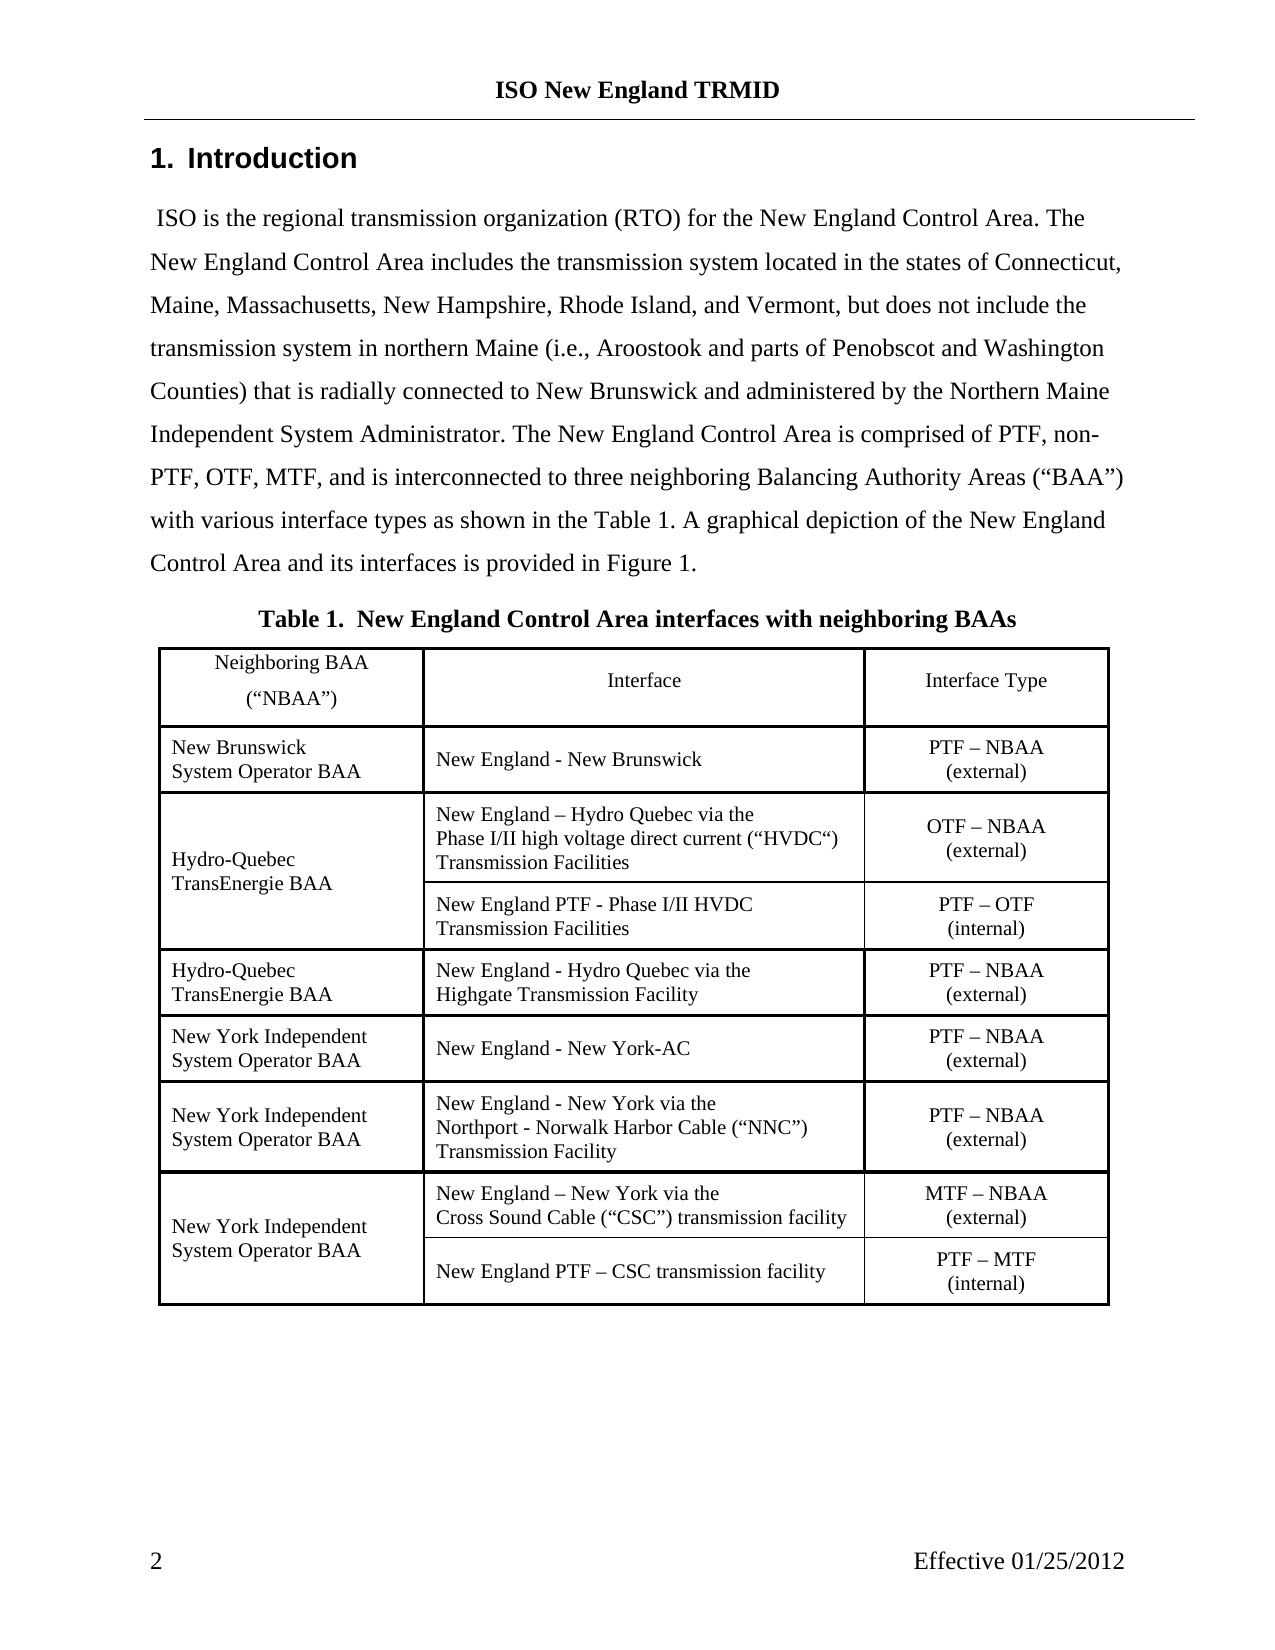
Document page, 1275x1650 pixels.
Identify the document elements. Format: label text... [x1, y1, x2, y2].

table_cell New England – New York via the Cross Sound Cable (“CSC”) transmission facility [425, 1174, 864, 1237]
table_cell New Brunswick System Operator BAA [161, 728, 422, 791]
table_cell PTF – NBAA (external) [866, 951, 1107, 1014]
table_cell PTF – OTF (internal) [865, 883, 1107, 947]
table_cell New England - New Brunswick [425, 728, 863, 791]
table_cell New York Independent System Operator BAA [161, 1017, 422, 1080]
table_cell PTF – NBAA (external) [866, 728, 1107, 791]
table_cell Hydro-Quebec TransEnergie BAA [161, 794, 423, 947]
table_cell PTF – NBAA (external) [866, 1017, 1107, 1080]
table_cell PTF – NBAA (external) [866, 1083, 1107, 1170]
table_cell PTF – MTF (internal) [865, 1238, 1107, 1303]
table_cell New England PTF - Phase I/II HVDC Transmission Facilities [425, 883, 864, 947]
table_cell New England – Hydro Quebec via the Phase I/II high voltage direct current (“HVDC“) Transmission Facilities [425, 794, 864, 881]
text Table 1. New England Control Area interfaces with neighboring BAAs [150, 604, 1125, 633]
table_header Interface Type [866, 650, 1107, 725]
table_cell New York Independent System Operator BAA [161, 1174, 423, 1303]
table_cell New England - New York via the Northport - Norwalk Harbor Cable (“NNC”) Transmission Facility [425, 1083, 863, 1170]
table_cell New York Independent System Operator BAA [161, 1083, 422, 1170]
table_header Neighboring BAA (“NBAA”) [161, 650, 422, 725]
subtitle Introduction [150, 141, 1125, 174]
text ISO is the regional transmission organization (RTO) for the New England Control Area. The New England Control Area includes the transmission system located in the states of Connecticut, Maine, Massachusetts, New Hampshire, Rhode Island, and Vermont, but does not include the transmission system in northern Maine (i.e., Aroostook and parts of Penobscot and Washington Counties) that is radially connected to New Brunswick and administered by the Northern Maine Independent System Administrator. The New England Control Area is comprised of PTF, non-PTF, OTF, MTF, and is interconnected to three neighboring Balancing Authority Areas (“BAA”) with various interface types as shown in the Table 1. A graphical depiction of the New England Control Area and its interfaces is provided in Figure 1. [150, 203, 1125, 577]
table_cell New England - Hydro Quebec via the Highgate Transmission Facility [425, 951, 863, 1014]
table_cell Hydro-Quebec TransEnergie BAA [161, 951, 422, 1014]
table_header Interface [425, 650, 863, 725]
table_cell OTF – NBAA (external) [865, 794, 1107, 881]
table_cell New England PTF – CSC transmission facility [425, 1238, 864, 1303]
table_cell New England - New York-AC [425, 1017, 863, 1080]
table_cell MTF – NBAA (external) [865, 1174, 1107, 1237]
